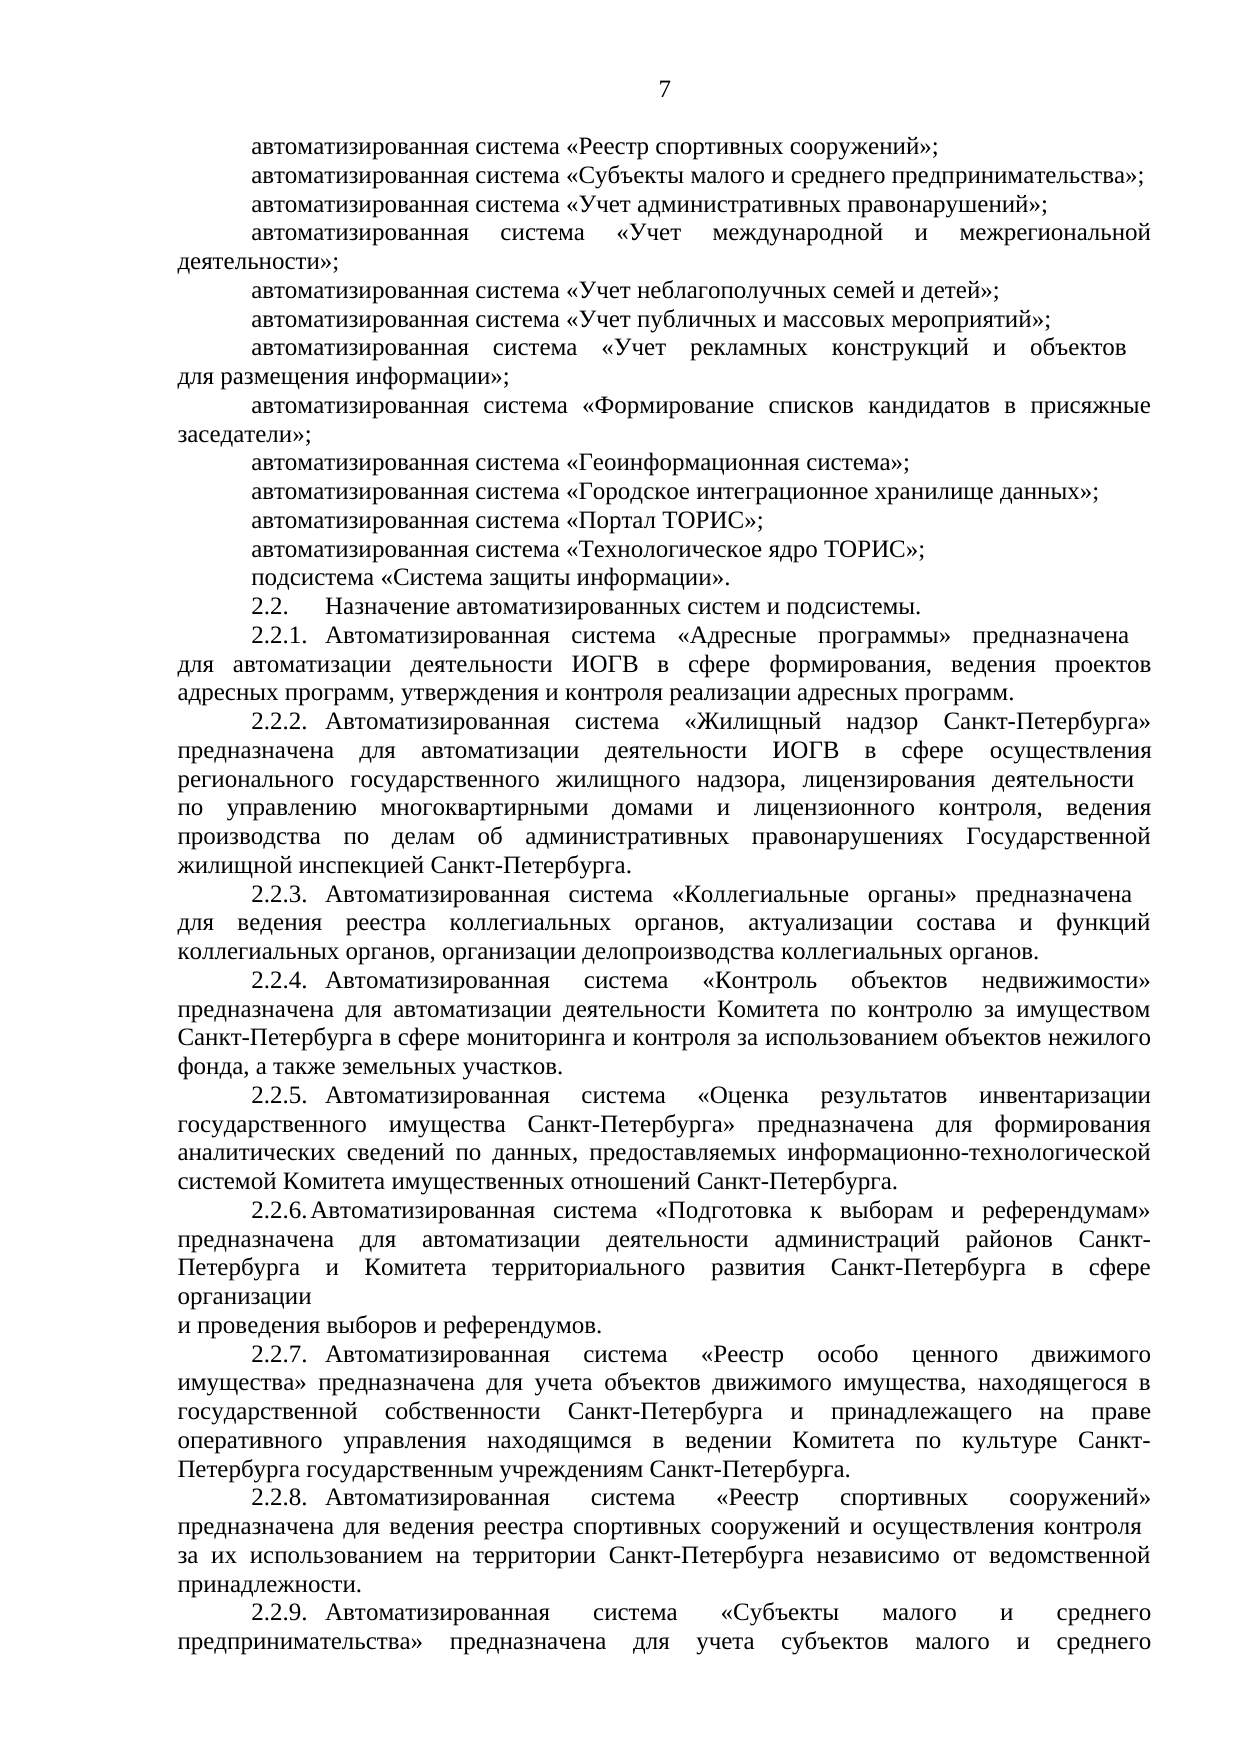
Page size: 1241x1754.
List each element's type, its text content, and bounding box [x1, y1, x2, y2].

text автоматизированная система «Учет административных правонарушений»; [177, 189, 1152, 217]
list Автоматизированная система «Коллегиальные органы» предназначена для ведения реестра коллегиальных органов, актуализации состава и функций коллегиальных органов, организации делопроизводства коллегиальных органов. [177, 879, 1152, 965]
list Автоматизированная система «Реестр особо ценного движимого имущества» предназначена для учета объектов движимого имущества, находящегося в государственной собственности Санкт-Петербурга и принадлежащего на праве оперативного управления находящимся в ведении Комитета по культуре Санкт-Петербурга государственным учреждениям Санкт-Петербурга. [177, 1339, 1152, 1482]
text автоматизированная система «Технологическое ядро ТОРИС»; [177, 534, 1152, 562]
list Автоматизированная система «Жилищный надзор Санкт-Петербурга» предназначена для автоматизации деятельности ИОГВ в сфере осуществления регионального государственного жилищного надзора, лицензирования деятельности по управлению многоквартирными домами и лицензионного контроля, ведения производства по делам об административных правонарушениях Государственной жилищной инспекцией Санкт-Петербурга. [177, 706, 1152, 879]
text автоматизированная система «Городское интеграционное хранилище данных»; [177, 476, 1152, 505]
text автоматизированная система «Геоинформационная система»; [177, 447, 1152, 476]
list Назначение автоматизированных систем и подсистемы. [177, 591, 1152, 620]
text автоматизированная система «Учет рекламных конструкций и объектов для размещения информации»; [177, 332, 1152, 390]
list Автоматизированная система «Контроль объектов недвижимости» предназначена для автоматизации деятельности Комитета по контролю за имуществом Санкт-Петербурга в сфере мониторинга и контроля за использованием объектов нежилого фонда, а также земельных участков. [177, 965, 1152, 1080]
text автоматизированная система «Учет публичных и массовых мероприятий»; [177, 304, 1152, 332]
text автоматизированная система «Учет международной и межрегиональной деятельности»; [177, 217, 1152, 275]
text автоматизированная система «Учет неблагополучных семей и детей»; [177, 275, 1152, 304]
text автоматизированная система «Формирование списков кандидатов в присяжные заседатели»; [177, 390, 1152, 447]
list Автоматизированная система «Оценка результатов инвентаризации государственного имущества Санкт-Петербурга» предназначена для формирования аналитических сведений по данных, предоставляемых информационно-технологической системой Комитета имущественных отношений Санкт-Петербурга. [177, 1080, 1152, 1195]
text автоматизированная система «Портал ТОРИС»; [177, 505, 1152, 534]
list Автоматизированная система «Реестр спортивных сооружений» предназначена для ведения реестра спортивных сооружений и осуществления контроля за их использованием на территории Санкт-Петербурга независимо от ведомственной принадлежности. [177, 1482, 1152, 1597]
text автоматизированная система «Субъекты малого и среднего предпринимательства»; [177, 160, 1152, 189]
text автоматизированная система «Реестр спортивных сооружений»; [177, 131, 1152, 160]
list Автоматизированная система «Адресные программы» предназначена для автоматизации деятельности ИОГВ в сфере формирования, ведения проектов адресных программ, утверждения и контроля реализации адресных программ. [177, 620, 1152, 706]
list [177, 1597, 1152, 1655]
list Автоматизированная система «Подготовка к выборам и референдумам» предназначена для автоматизации деятельности администраций районов Санкт-Петербурга и Комитета территориального развития Санкт-Петербурга в сфере организации и проведения выборов и референдумов. [177, 1195, 1152, 1339]
text подсистема «Система защиты информации». [177, 562, 1152, 591]
